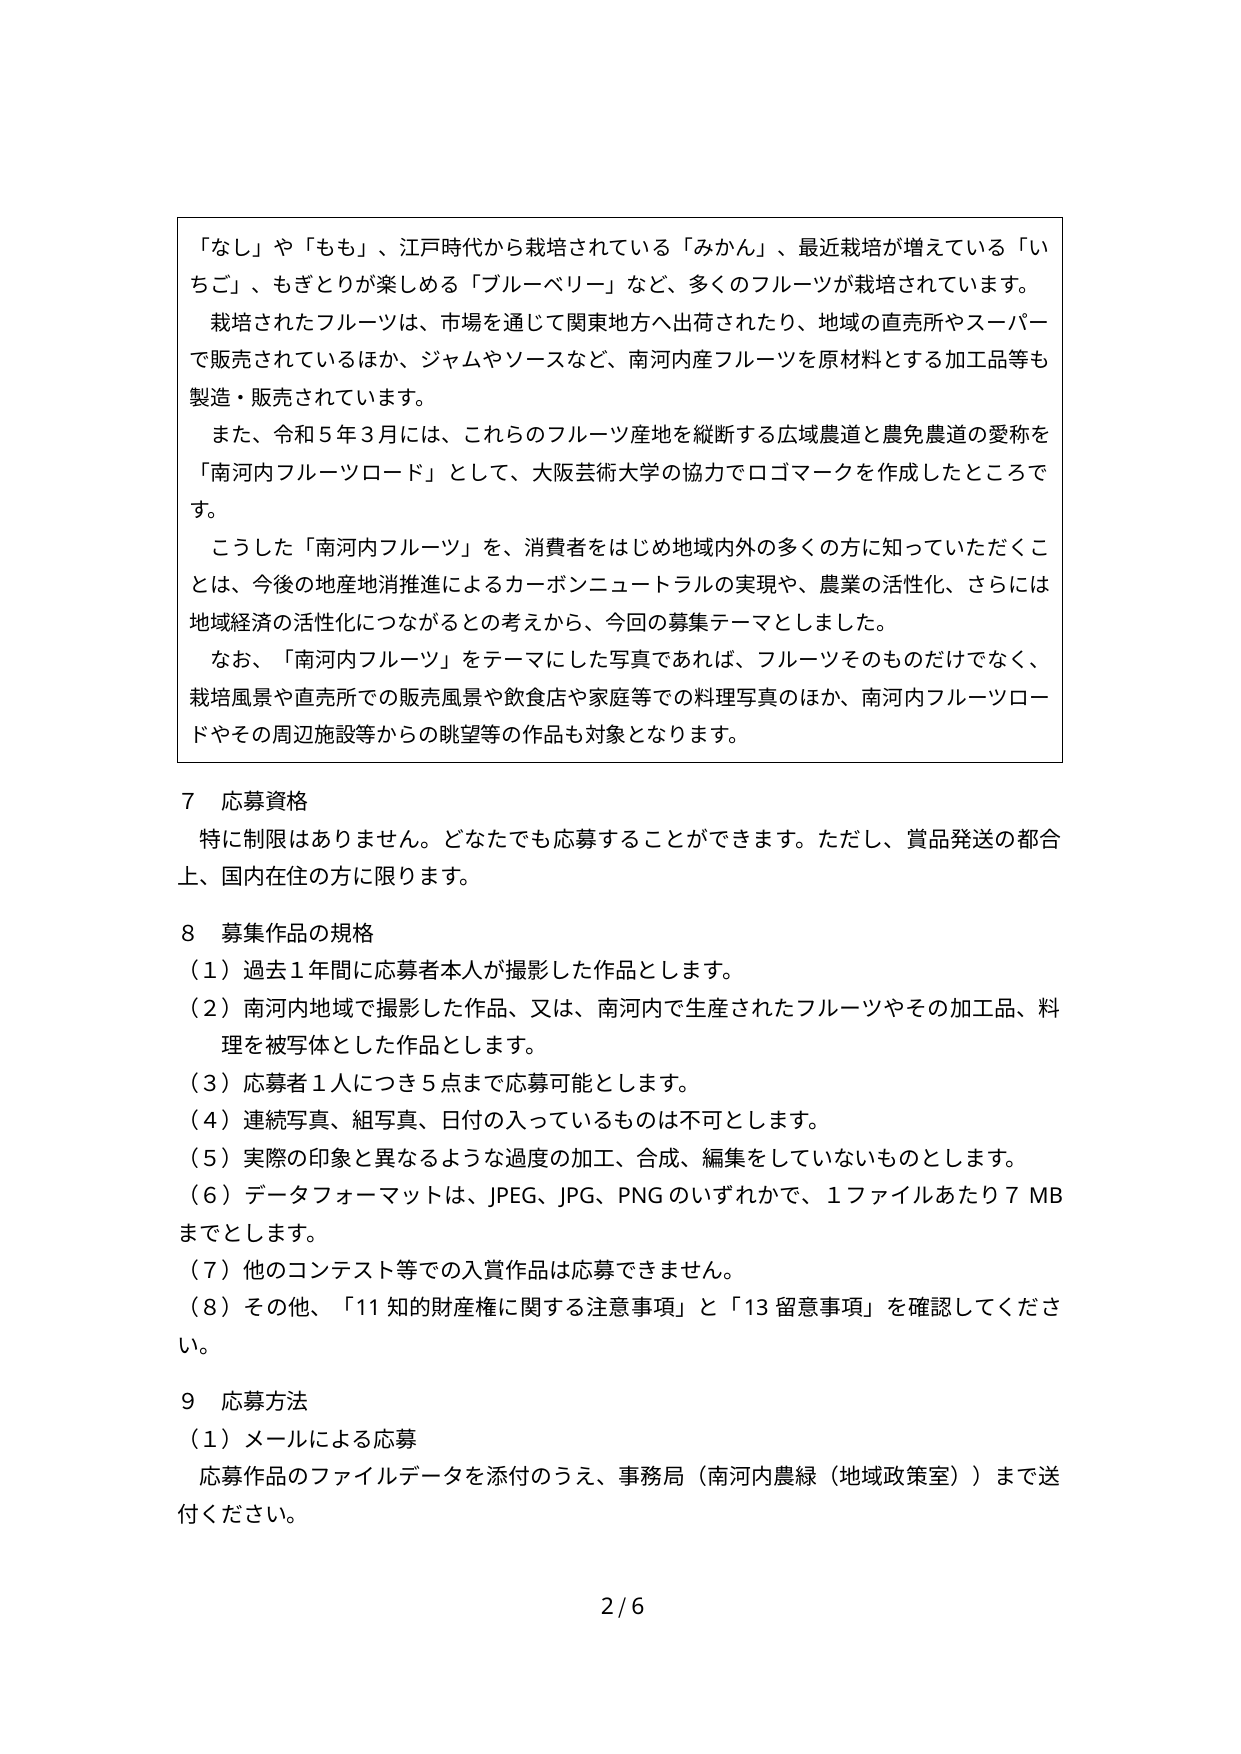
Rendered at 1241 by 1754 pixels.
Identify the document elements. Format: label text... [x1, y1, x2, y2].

text （７）他のコンテスト等での入賞作品は応募できません。 [177, 1250, 1063, 1288]
text ８ 募集作品の規格 [177, 913, 1063, 950]
text （４）連続写真、組写真、日付の入っているものは不可とします。 [177, 1100, 1063, 1138]
text 特に制限はありません。どなたでも応募することができます。ただし、賞品発送の都合上、国内在住の方に限ります。 [177, 819, 1063, 894]
text ９ 応募方法 [177, 1381, 1063, 1419]
text （３）応募者１人につき５点まで応募可能とします。 [177, 1063, 1063, 1100]
text （２）南河内地域で撮影した作品、又は、南河内で生産されたフルーツやその加工品、料理を被写体とした作品とします。 [177, 988, 1063, 1063]
text （５）実際の印象と異なるような過度の加工、合成、編集をしていないものとします。 [177, 1138, 1063, 1175]
text （１）過去１年間に応募者本人が撮影した作品とします。 [177, 950, 1063, 988]
text （８）その他、「11 知的財産権に関する注意事項」と「13 留意事項」を確認してください。 [177, 1288, 1063, 1363]
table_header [178, 218, 1062, 762]
text 応募作品のファイルデータを添付のうえ、事務局（南河内農緑（地域政策室））まで送付ください。 [177, 1456, 1063, 1531]
text ７ 応募資格 [177, 781, 1063, 819]
text （１）メールによる応募 [177, 1419, 1063, 1456]
text （６）データフォーマットは、JPEG、JPG、PNGのいずれかで、１ファイルあたり７MBまでとします。 [177, 1175, 1063, 1250]
